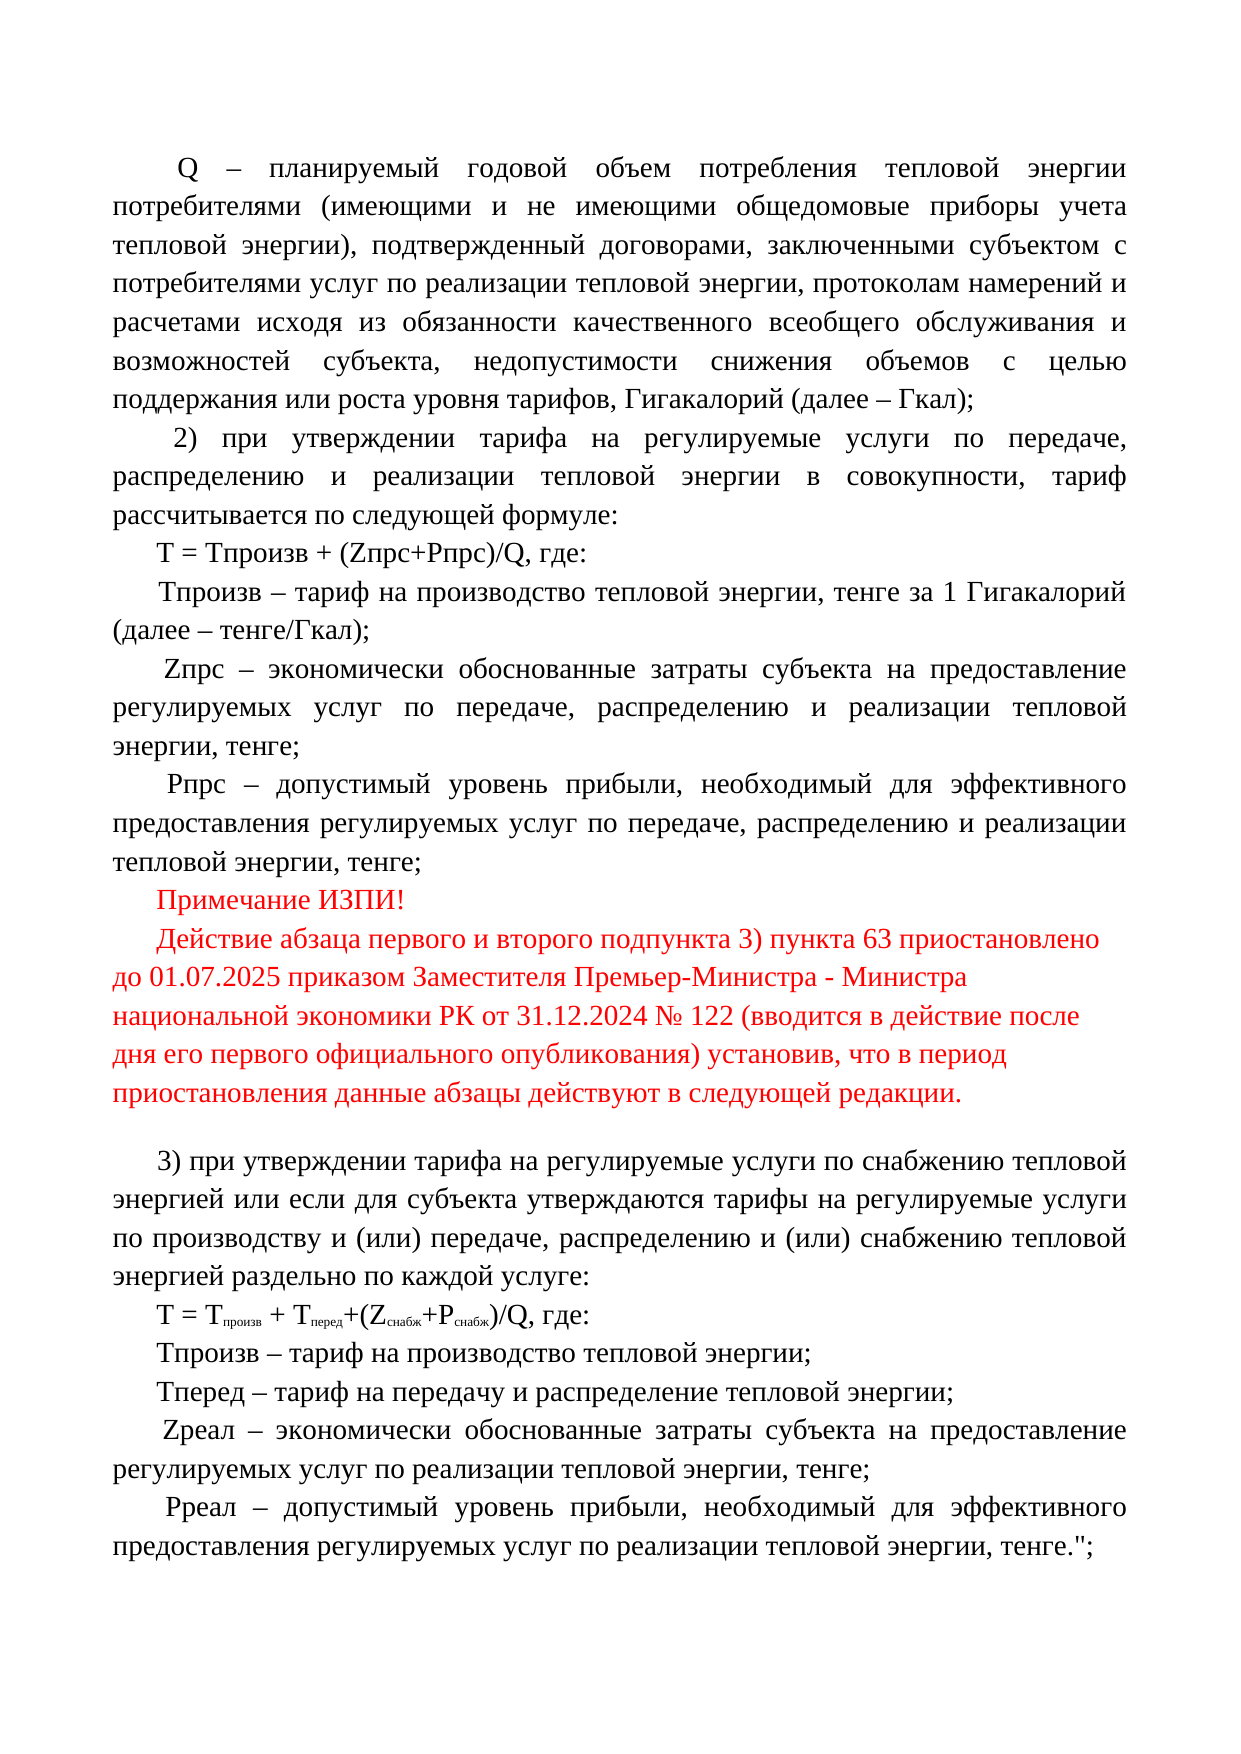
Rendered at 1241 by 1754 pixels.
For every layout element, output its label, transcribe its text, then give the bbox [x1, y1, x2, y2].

text Zпрс – экономически обоснованные затраты субъекта на предоставление регулируемых услуг по передаче, распределению и реализации тепловой энергии, тенге; [112, 651, 1128, 762]
text Тпроизв – тариф на производство тепловой энергии; [112, 1335, 1128, 1369]
text Тпроизв – тариф на производство тепловой энергии, тенге за 1 Гигакалорий (далее – тенге/Гкал); [112, 574, 1128, 646]
text Zреал – экономически обоснованные затраты субъекта на предоставление регулируемых услуг по реализации тепловой энергии, тенге; [112, 1412, 1128, 1484]
text Tперед – тариф на передачу и распределение тепловой энергии; [112, 1374, 1128, 1407]
text Рпрс – допустимый уровень прибыли, необходимый для эффективного предоставления регулируемых услуг по передаче, распределению и реализации тепловой энергии, тенге; [112, 767, 1128, 877]
text Рреал – допустимый уровень прибыли, необходимый для эффективного предоставления регулируемых услуг по реализации тепловой энергии, тенге."; [112, 1489, 1128, 1562]
text Т = Тпроизв + (Zпрс+Pпрс)/Q, где: [112, 535, 1128, 569]
text Примечание ИЗПИ! Действие абзаца первого и второго подпункта 3) пункта 63 приостановлено до 01.07.2025 приказом Заместителя Премьер-Министра - Министра национальной экономики РК от 31.12.2024 № 122 (вводится в действие после дня его первого официального опубликования) установив, что в период приостановления данные абзацы действуют в следующей редакции. [112, 882, 1128, 1139]
text 3) при утверждении тарифа на регулируемые услуги по снабжению тепловой энергией или если для субъекта утверждаются тарифы на регулируемые услуги по производству и (или) передаче, распределению и (или) снабжению тепловой энергией раздельно по каждой услуге: [112, 1143, 1128, 1292]
text Т = Тпроизв + Tперед+(Zснабж+Pснабж)/Q, где: [112, 1297, 1128, 1330]
